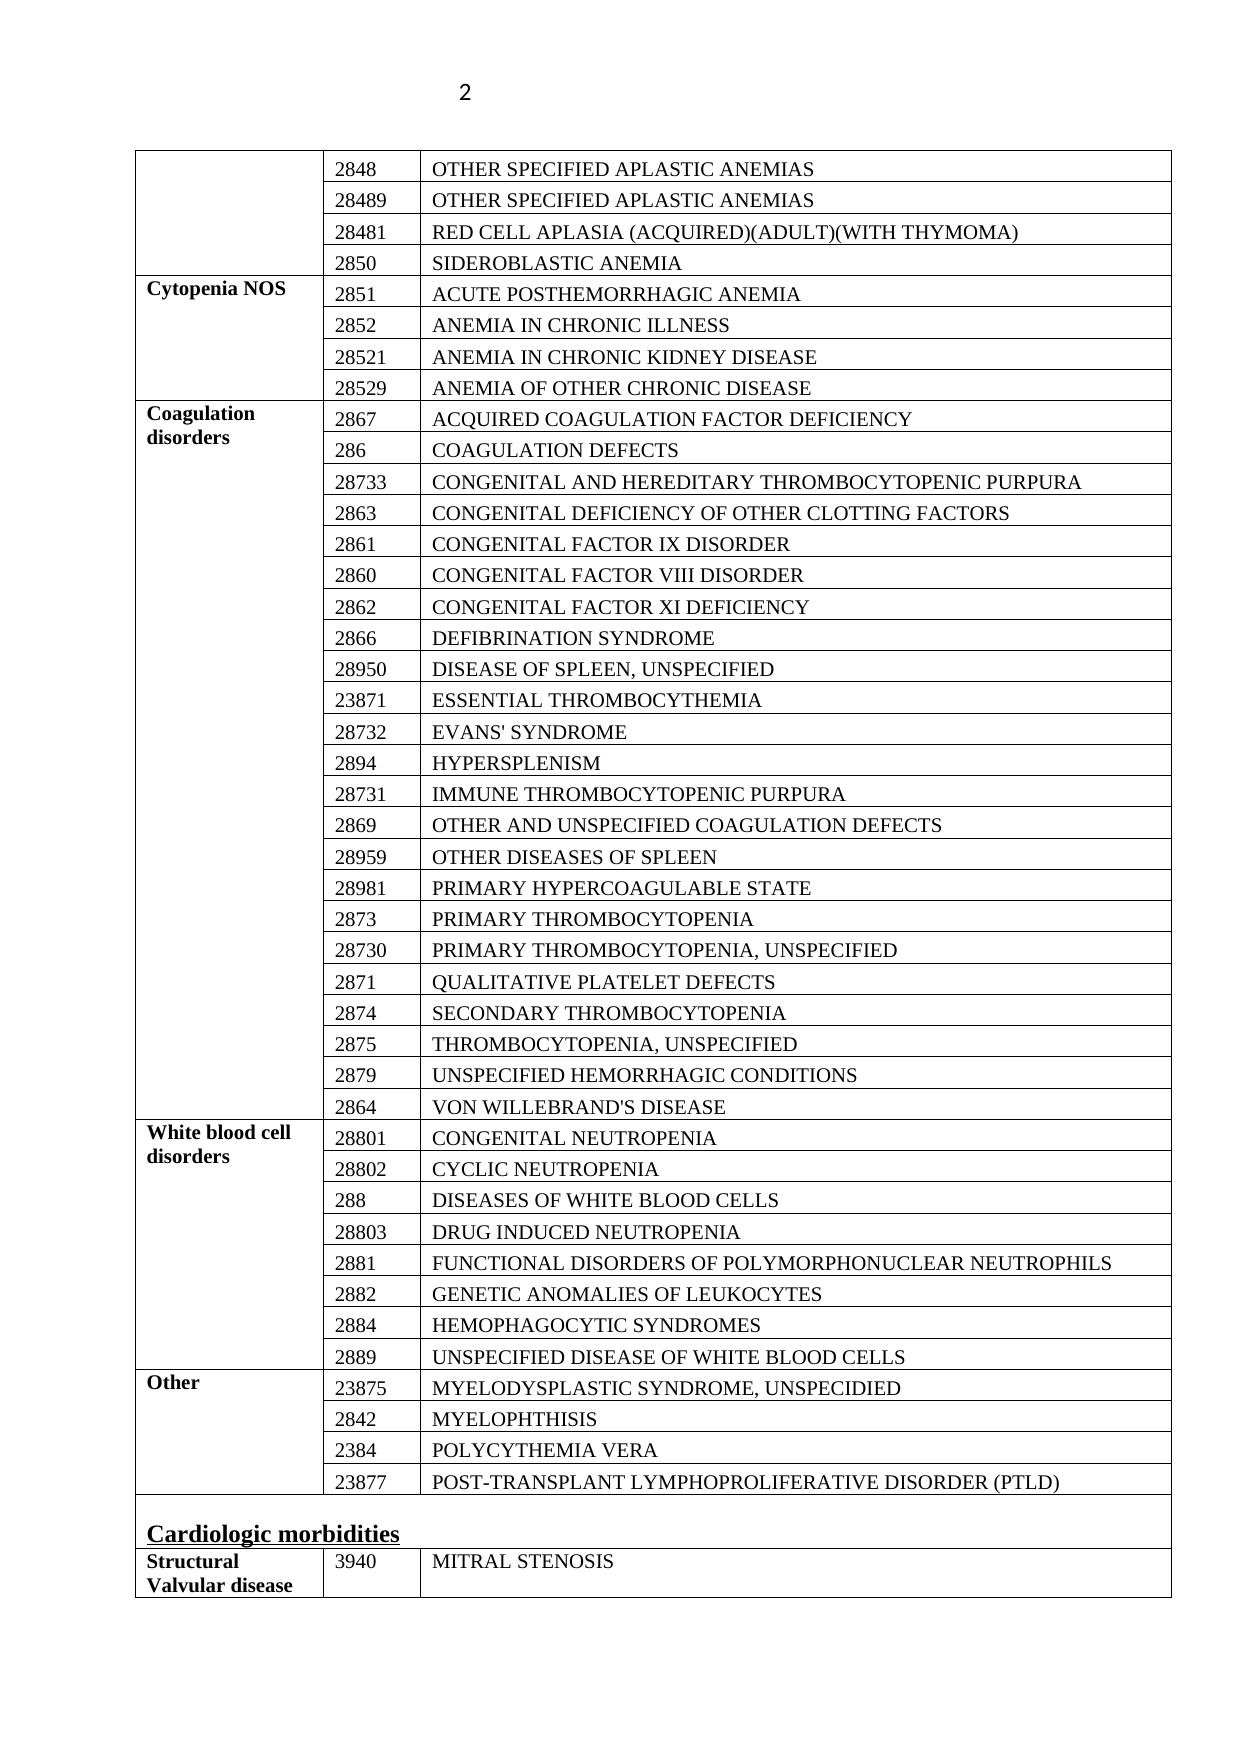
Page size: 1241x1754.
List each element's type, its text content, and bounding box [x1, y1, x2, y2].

table_cell 288 [324, 1182, 420, 1212]
table_cell COAGULATION DEFECTS [421, 432, 1171, 462]
table_cell ANEMIA IN CHRONIC ILLNESS [421, 307, 1171, 337]
table_cell 23875 [324, 1370, 420, 1400]
table_cell 286 [324, 432, 420, 462]
table_cell Coagulation disorders [136, 401, 323, 1119]
table_cell ANEMIA IN CHRONIC KIDNEY DISEASE [421, 339, 1171, 369]
table_cell 23877 [324, 1464, 420, 1494]
table_cell SECONDARY THROMBOCYTOPENIA [421, 995, 1171, 1025]
table_cell 2889 [324, 1339, 420, 1369]
table_cell DISEASE OF SPLEEN, UNSPECIFIED [421, 651, 1171, 681]
table_cell 28802 [324, 1151, 420, 1181]
table_cell 2860 [324, 557, 420, 587]
table_cell CONGENITAL NEUTROPENIA [421, 1120, 1171, 1150]
table_cell 2384 [324, 1432, 420, 1462]
table_cell GENETIC ANOMALIES OF LEUKOCYTES [421, 1276, 1171, 1306]
table_cell PRIMARY THROMBOCYTOPENIA [421, 901, 1171, 931]
table_cell DRUG INDUCED NEUTROPENIA [421, 1214, 1171, 1244]
table_cell 2879 [324, 1057, 420, 1087]
table_cell OTHER SPECIFIED APLASTIC ANEMIAS [421, 151, 1171, 181]
table_cell QUALITATIVE PLATELET DEFECTS [421, 964, 1171, 994]
table_cell 28529 [324, 370, 420, 400]
table_cell 28733 [324, 464, 420, 494]
table_cell 2881 [324, 1245, 420, 1275]
table_cell 28732 [324, 714, 420, 744]
table_cell EVANS' SYNDROME [421, 714, 1171, 744]
table_cell 2848 [324, 151, 420, 181]
table_cell FUNCTIONAL DISORDERS OF POLYMORPHONUCLEAR NEUTROPHILS [421, 1245, 1171, 1275]
table_cell POST-TRANSPLANT LYMPHOPROLIFERATIVE DISORDER (PTLD) [421, 1464, 1171, 1494]
table_cell 2863 [324, 495, 420, 525]
table_cell Cytopenia NOS [136, 276, 323, 400]
table_cell ACQUIRED COAGULATION FACTOR DEFICIENCY [421, 401, 1171, 431]
table_cell UNSPECIFIED HEMORRHAGIC CONDITIONS [421, 1057, 1171, 1087]
table_cell 3940 [324, 1549, 420, 1597]
table_cell ACUTE POSTHEMORRHAGIC ANEMIA [421, 276, 1171, 306]
table_cell 28481 [324, 214, 420, 244]
table_cell 2866 [324, 620, 420, 650]
table_cell DEFIBRINATION SYNDROME [421, 620, 1171, 650]
table_cell 28950 [324, 651, 420, 681]
table_cell MITRAL STENOSIS [421, 1549, 1171, 1597]
table_cell 2864 [324, 1089, 420, 1119]
table_cell 2873 [324, 901, 420, 931]
table_cell OTHER SPECIFIED APLASTIC ANEMIAS [421, 182, 1171, 212]
table_cell 23871 [324, 682, 420, 712]
table_cell 2874 [324, 995, 420, 1025]
table_cell Other [136, 1370, 323, 1494]
table_cell MYELODYSPLASTIC SYNDROME, UNSPECIDIED [421, 1370, 1171, 1400]
table_cell 2875 [324, 1026, 420, 1056]
table_cell 28803 [324, 1214, 420, 1244]
table_cell MYELOPHTHISIS [421, 1401, 1171, 1431]
table_cell IMMUNE THROMBOCYTOPENIC PURPURA [421, 776, 1171, 806]
table_cell 2867 [324, 401, 420, 431]
table_cell CONGENITAL FACTOR IX DISORDER [421, 526, 1171, 556]
table_cell ANEMIA OF OTHER CHRONIC DISEASE [421, 370, 1171, 400]
table_cell THROMBOCYTOPENIA, UNSPECIFIED [421, 1026, 1171, 1056]
table_cell 2862 [324, 589, 420, 619]
table_cell PRIMARY THROMBOCYTOPENIA, UNSPECIFIED [421, 932, 1171, 962]
table_cell 28521 [324, 339, 420, 369]
table_cell 28489 [324, 182, 420, 212]
table_cell 2861 [324, 526, 420, 556]
table_cell ESSENTIAL THROMBOCYTHEMIA [421, 682, 1171, 712]
table_cell 2884 [324, 1307, 420, 1337]
table_cell CYCLIC NEUTROPENIA [421, 1151, 1171, 1181]
table_cell White blood cell disorders [136, 1120, 323, 1369]
table_cell 2852 [324, 307, 420, 337]
table_cell UNSPECIFIED DISEASE OF WHITE BLOOD CELLS [421, 1339, 1171, 1369]
table_cell Structural Valvular disease [136, 1549, 323, 1597]
table_cell 2894 [324, 745, 420, 775]
table_cell 28801 [324, 1120, 420, 1150]
table_cell OTHER DISEASES OF SPLEEN [421, 839, 1171, 869]
table_cell HEMOPHAGOCYTIC SYNDROMES [421, 1307, 1171, 1337]
table_cell 2850 [324, 245, 420, 275]
table_cell CONGENITAL DEFICIENCY OF OTHER CLOTTING FACTORS [421, 495, 1171, 525]
table_cell 2871 [324, 964, 420, 994]
table_cell PRIMARY HYPERCOAGULABLE STATE [421, 870, 1171, 900]
table_cell OTHER AND UNSPECIFIED COAGULATION DEFECTS [421, 807, 1171, 837]
table_cell Cardiologic morbidities [136, 1495, 1171, 1548]
table_cell 2842 [324, 1401, 420, 1431]
table_cell DISEASES OF WHITE BLOOD CELLS [421, 1182, 1171, 1212]
table_cell CONGENITAL FACTOR VIII DISORDER [421, 557, 1171, 587]
table_cell 28731 [324, 776, 420, 806]
table_cell CONGENITAL FACTOR XI DEFICIENCY [421, 589, 1171, 619]
table_cell 28959 [324, 839, 420, 869]
table_cell POLYCYTHEMIA VERA [421, 1432, 1171, 1462]
table_cell VON WILLEBRAND'S DISEASE [421, 1089, 1171, 1119]
table_cell 28730 [324, 932, 420, 962]
table_cell 2869 [324, 807, 420, 837]
table_cell 2882 [324, 1276, 420, 1306]
table_cell 28981 [324, 870, 420, 900]
table_cell RED CELL APLASIA (ACQUIRED)(ADULT)(WITH THYMOMA) [421, 214, 1171, 244]
table_cell HYPERSPLENISM [421, 745, 1171, 775]
table_cell 2851 [324, 276, 420, 306]
table_cell SIDEROBLASTIC ANEMIA [421, 245, 1171, 275]
table_cell CONGENITAL AND HEREDITARY THROMBOCYTOPENIC PURPURA [421, 464, 1171, 494]
